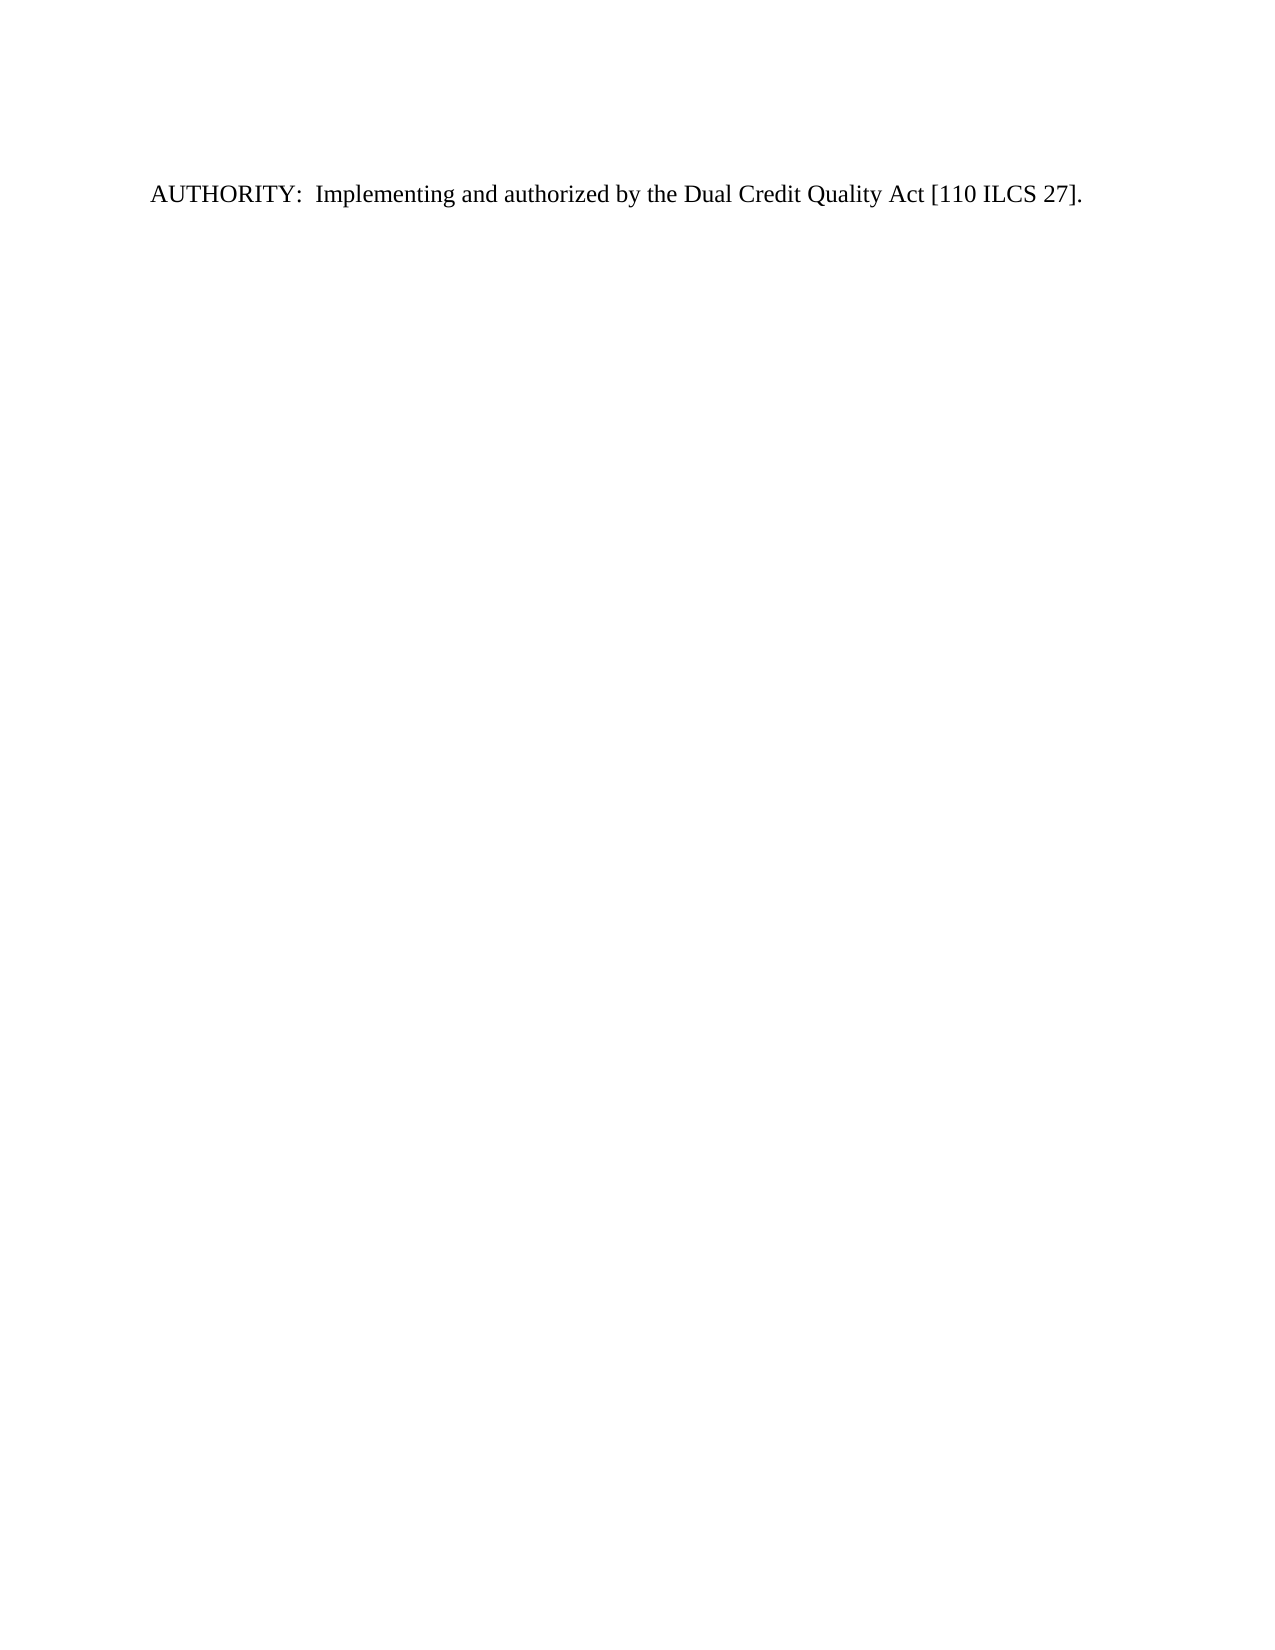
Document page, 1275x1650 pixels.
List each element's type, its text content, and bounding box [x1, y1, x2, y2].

text AUTHORITY: Implementing and authorized by the Dual Credit Quality Act [110 ILCS 27]. [150, 179, 1125, 207]
